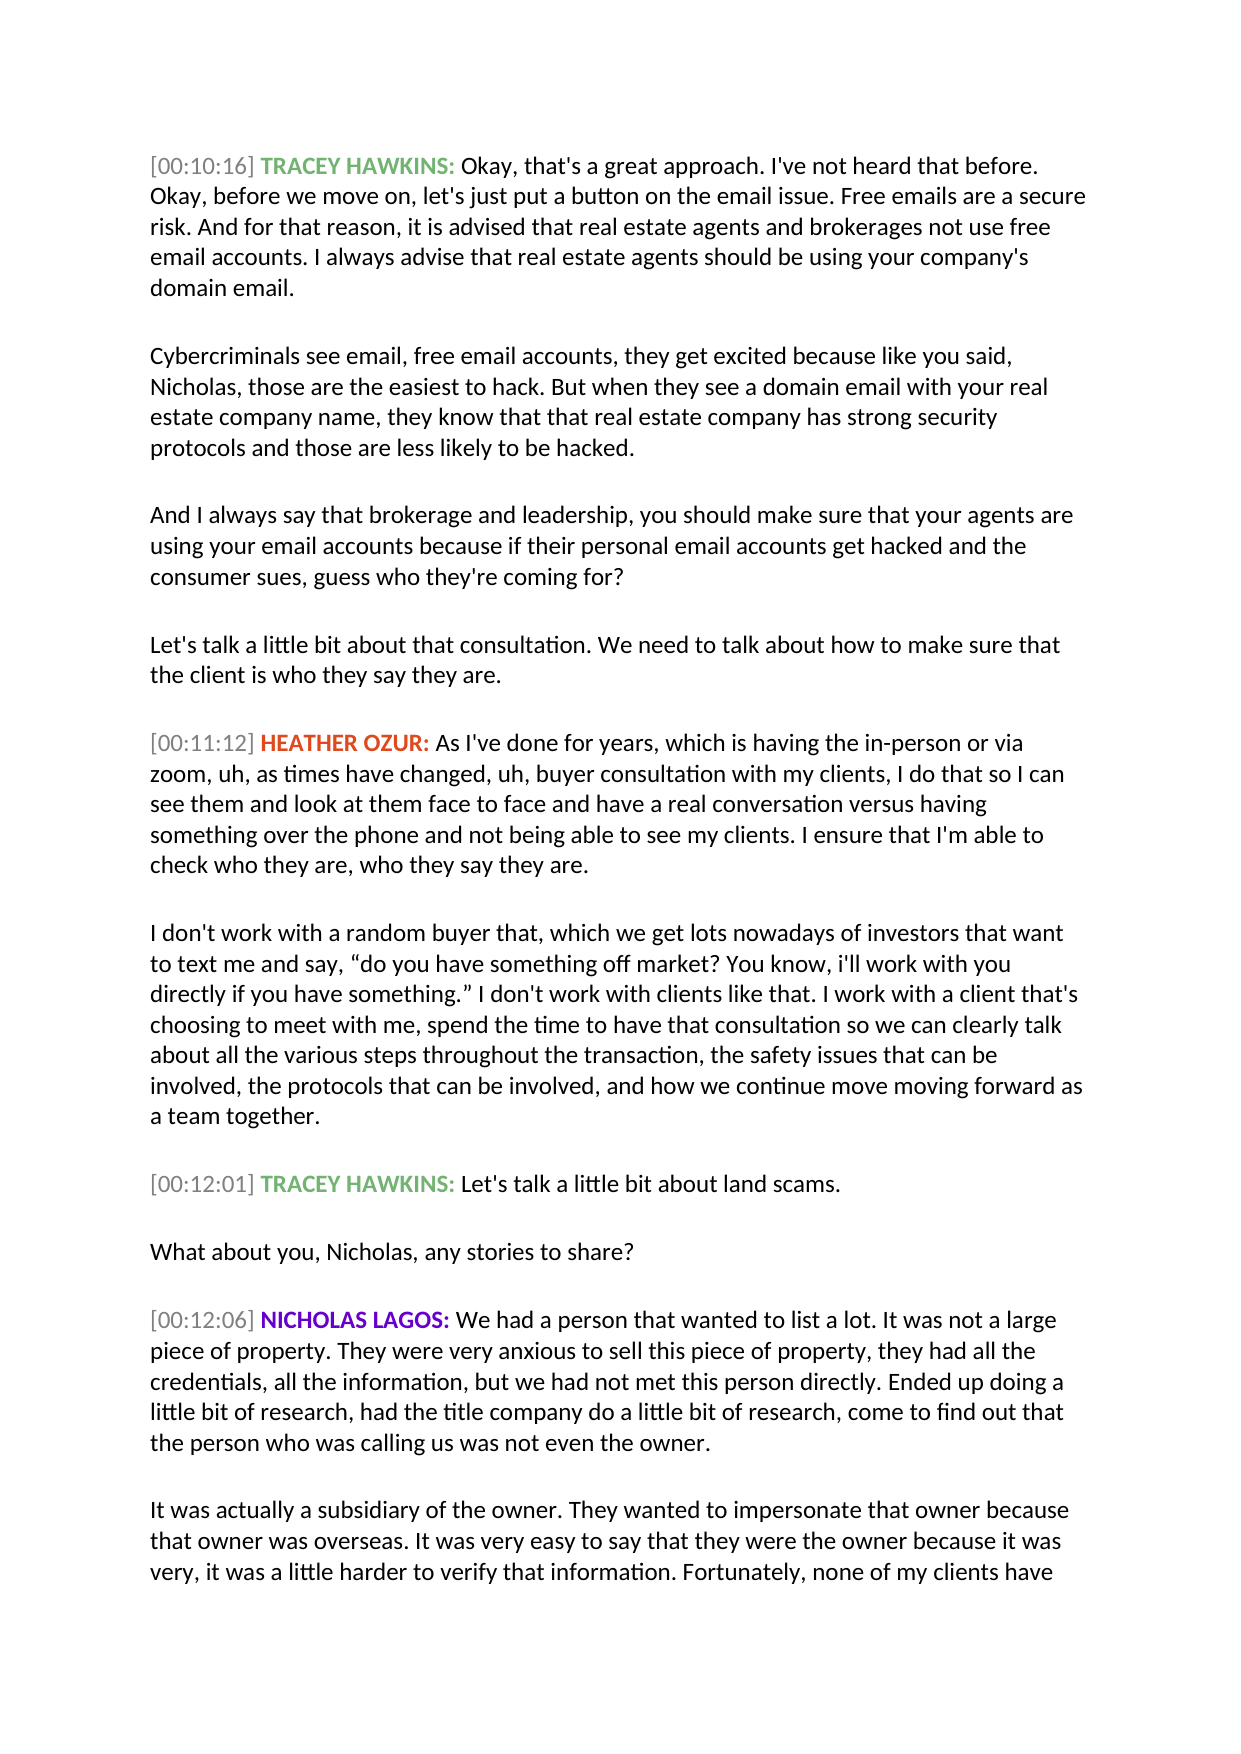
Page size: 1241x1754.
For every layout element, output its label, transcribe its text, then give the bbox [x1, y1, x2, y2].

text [150, 1495, 1090, 1586]
text [00:11:12] HEATHER OZUR: As I've done for years, which is having the in-person or via zoom, uh, as times have changed, uh, buyer consultation with my clients, I do that so I can see them and look at them face to face and have a real conversation versus having something over the phone and not being able to see my clients. I ensure that I'm able to check who they are, who they say they are. [150, 727, 1090, 880]
text Cybercriminals see email, free email accounts, they get excited because like you said, Nicholas, those are the easiest to hack. But when they see a domain email with your real estate company name, they know that that real estate company has strong security protocols and those are less likely to be hacked. [150, 340, 1090, 462]
text [00:12:01] TRACEY HAWKINS: Let's talk a little bit about land scams. [150, 1168, 1090, 1199]
text [00:10:16] TRACEY HAWKINS: Okay, that's a great approach. I've not heard that before. Okay, before we move on, let's just put a button on the email issue. Free emails are a secure risk. And for that reason, it is advised that real estate agents and brokerages not use free email accounts. I always advise that real estate agents should be using your company's domain email. [150, 150, 1090, 303]
text Let's talk a little bit about that consultation. We need to talk about how to make sure that the client is who they say they are. [150, 629, 1090, 690]
text And I always say that brokerage and leadership, you should make sure that your agents are using your email accounts because if their personal email accounts get hacked and the consumer sues, guess who they're coming for? [150, 500, 1090, 591]
text What about you, Nicholas, any stories to share? [150, 1237, 1090, 1267]
text [00:12:06] NICHOLAS LAGOS: We had a person that wanted to list a lot. It was not a large piece of property. They were very anxious to sell this piece of property, they had all the credentials, all the information, but we had not met this person directly. Ended up doing a little bit of research, had the title company do a little bit of research, come to find out that the person who was calling us was not even the owner. [150, 1304, 1090, 1457]
text I don't work with a random buyer that, which we get lots nowadays of investors that want to text me and say, “do you have something off market? You know, i'll work with you directly if you have something.” I don't work with clients like that. I work with a client that's choosing to meet with me, spend the time to have that consultation so we can clearly talk about all the various steps throughout the transaction, the safety issues that can be involved, the protocols that can be involved, and how we continue move moving forward as a team together. [150, 917, 1090, 1131]
